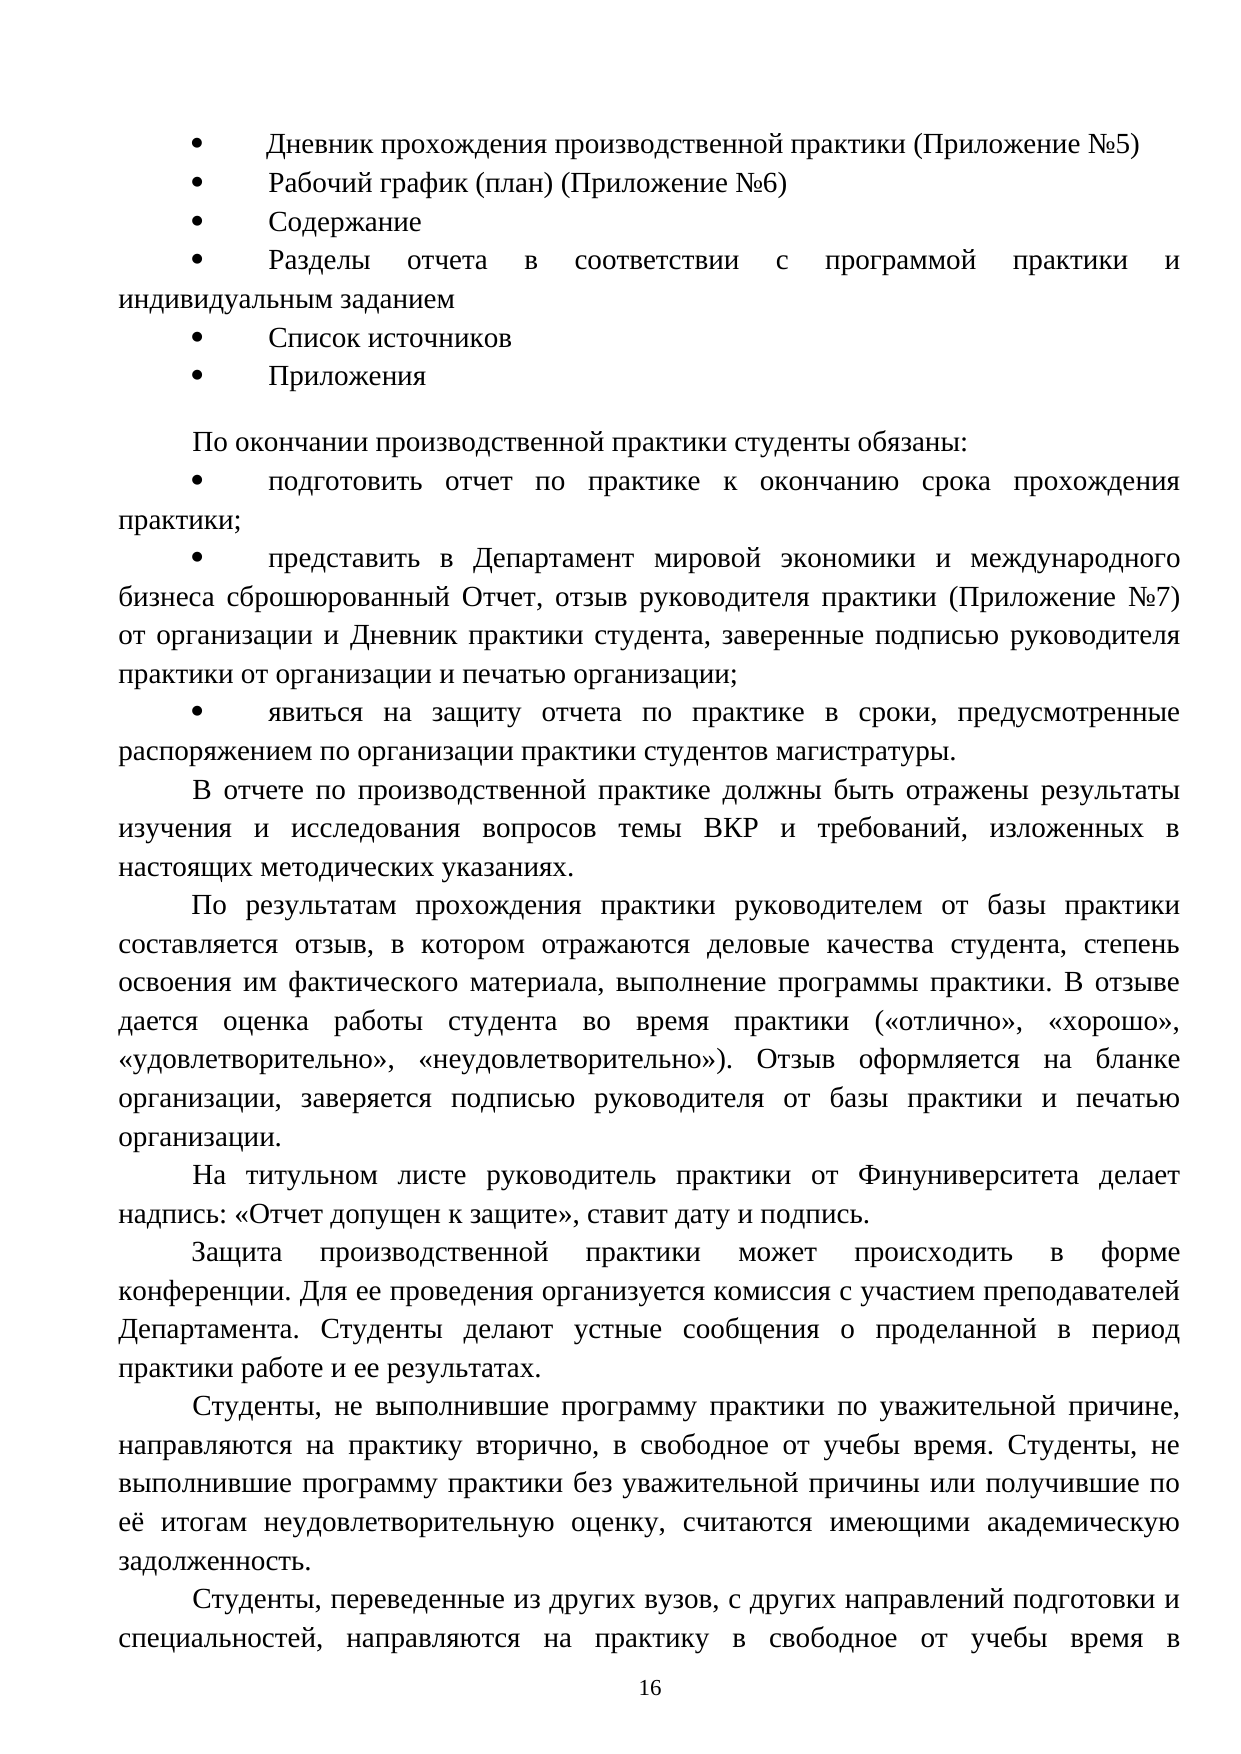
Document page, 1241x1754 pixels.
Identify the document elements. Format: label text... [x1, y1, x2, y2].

list явиться на защиту отчета по практике в сроки, предусмотренные распоряжением по организации практики студентов магистратуры. [118, 694, 1181, 767]
text В отчете по производственной практике должны быть отражены результаты изучения и исследования вопросов темы ВКР и требований, изложенных в настоящих методических указаниях. [118, 772, 1181, 882]
list Разделы отчета в соответствии с программой практики и индивидуальным заданием [118, 242, 1181, 315]
text Студенты, не выполнившие программу практики по уважительной причине, направляются на практику вторично, в свободное от учебы время. Студенты, не выполнившие программу практики без уважительной причины или получившие по её итогам неудовлетворительную оценку, считаются имеющими академическую задолженность. [118, 1388, 1181, 1576]
list Список источников [118, 320, 1181, 353]
list представить в Департамент мировой экономики и международного бизнеса сброшюрованный Отчет, отзыв руководителя практики (Приложение №7) от организации и Дневник практики студента, заверенные подписью руководителя практики от организации и печатью организации; [118, 540, 1181, 689]
text На титульном листе руководитель практики от Финуниверситета делает надпись: «Отчет допущен к защите», ставит дату и подпись. [118, 1157, 1181, 1229]
list Содержание [118, 204, 1181, 237]
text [118, 1581, 1181, 1653]
list Приложения [118, 358, 1181, 392]
list Рабочий график (план) (Приложение №6) [118, 165, 1181, 199]
list подготовить отчет по практике к окончанию срока прохождения практики; [118, 463, 1181, 535]
list Дневник прохождения производственной практики (Приложение №5) [192, 127, 1181, 160]
text По окончании производственной практики студенты обязаны: [118, 424, 1181, 458]
text Защита производственной практики может происходить в форме конференции. Для ее проведения организуется комиссия с участием преподавателей Департамента. Студенты делают устные сообщения о проделанной в период практики работе и ее результатах. [118, 1234, 1181, 1383]
text По результатам прохождения практики руководителем от базы практики составляется отзыв, в котором отражаются деловые качества студента, степень освоения им фактического материала, выполнение программы практики. В отзыве дается оценка работы студента во время практики («отлично», «хорошо», «удовлетворительно», «неудовлетворительно»). Отзыв оформляется на бланке организации, заверяется подписью руководителя от базы практики и печатью организации. [118, 887, 1181, 1152]
